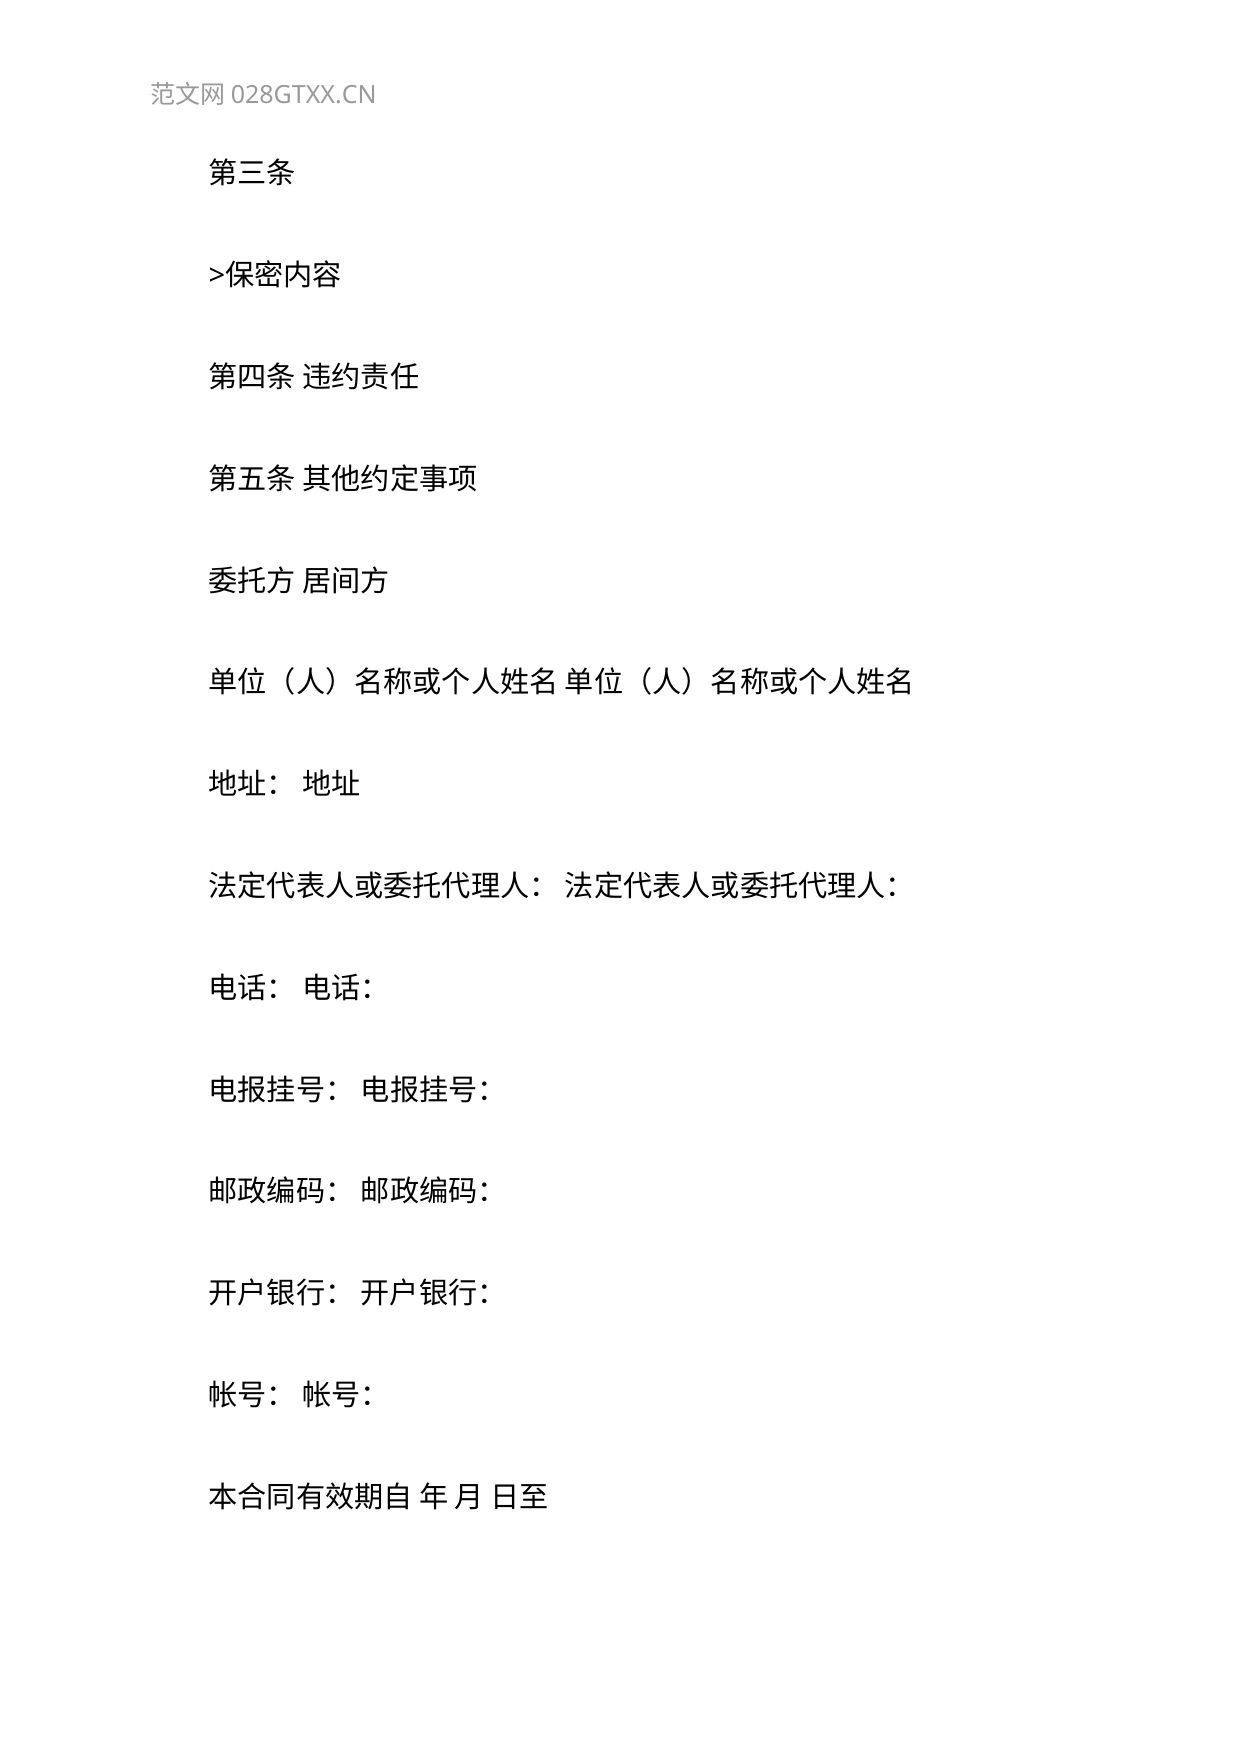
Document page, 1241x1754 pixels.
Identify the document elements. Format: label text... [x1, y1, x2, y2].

text 电话： 电话： [150, 964, 1090, 1007]
text 第四条 违约责任 [150, 354, 1090, 396]
text 帐号： 帐号： [150, 1371, 1090, 1414]
text 电报挂号： 电报挂号： [150, 1066, 1090, 1108]
text >保密内容 [150, 252, 1090, 294]
text 地址： 地址 [150, 761, 1090, 803]
text 第三条 [150, 150, 1090, 192]
text 第五条 其他约定事项 [150, 456, 1090, 498]
text 本合同有效期自 年 月 日至 [150, 1473, 1090, 1516]
text 单位（人）名称或个人姓名 单位（人）名称或个人姓名 [150, 659, 1090, 701]
text 开户银行： 开户银行： [150, 1270, 1090, 1312]
text 邮政编码： 邮政编码： [150, 1168, 1090, 1210]
text 法定代表人或委托代理人： 法定代表人或委托代理人： [150, 863, 1090, 905]
text 委托方 居间方 [150, 557, 1090, 599]
